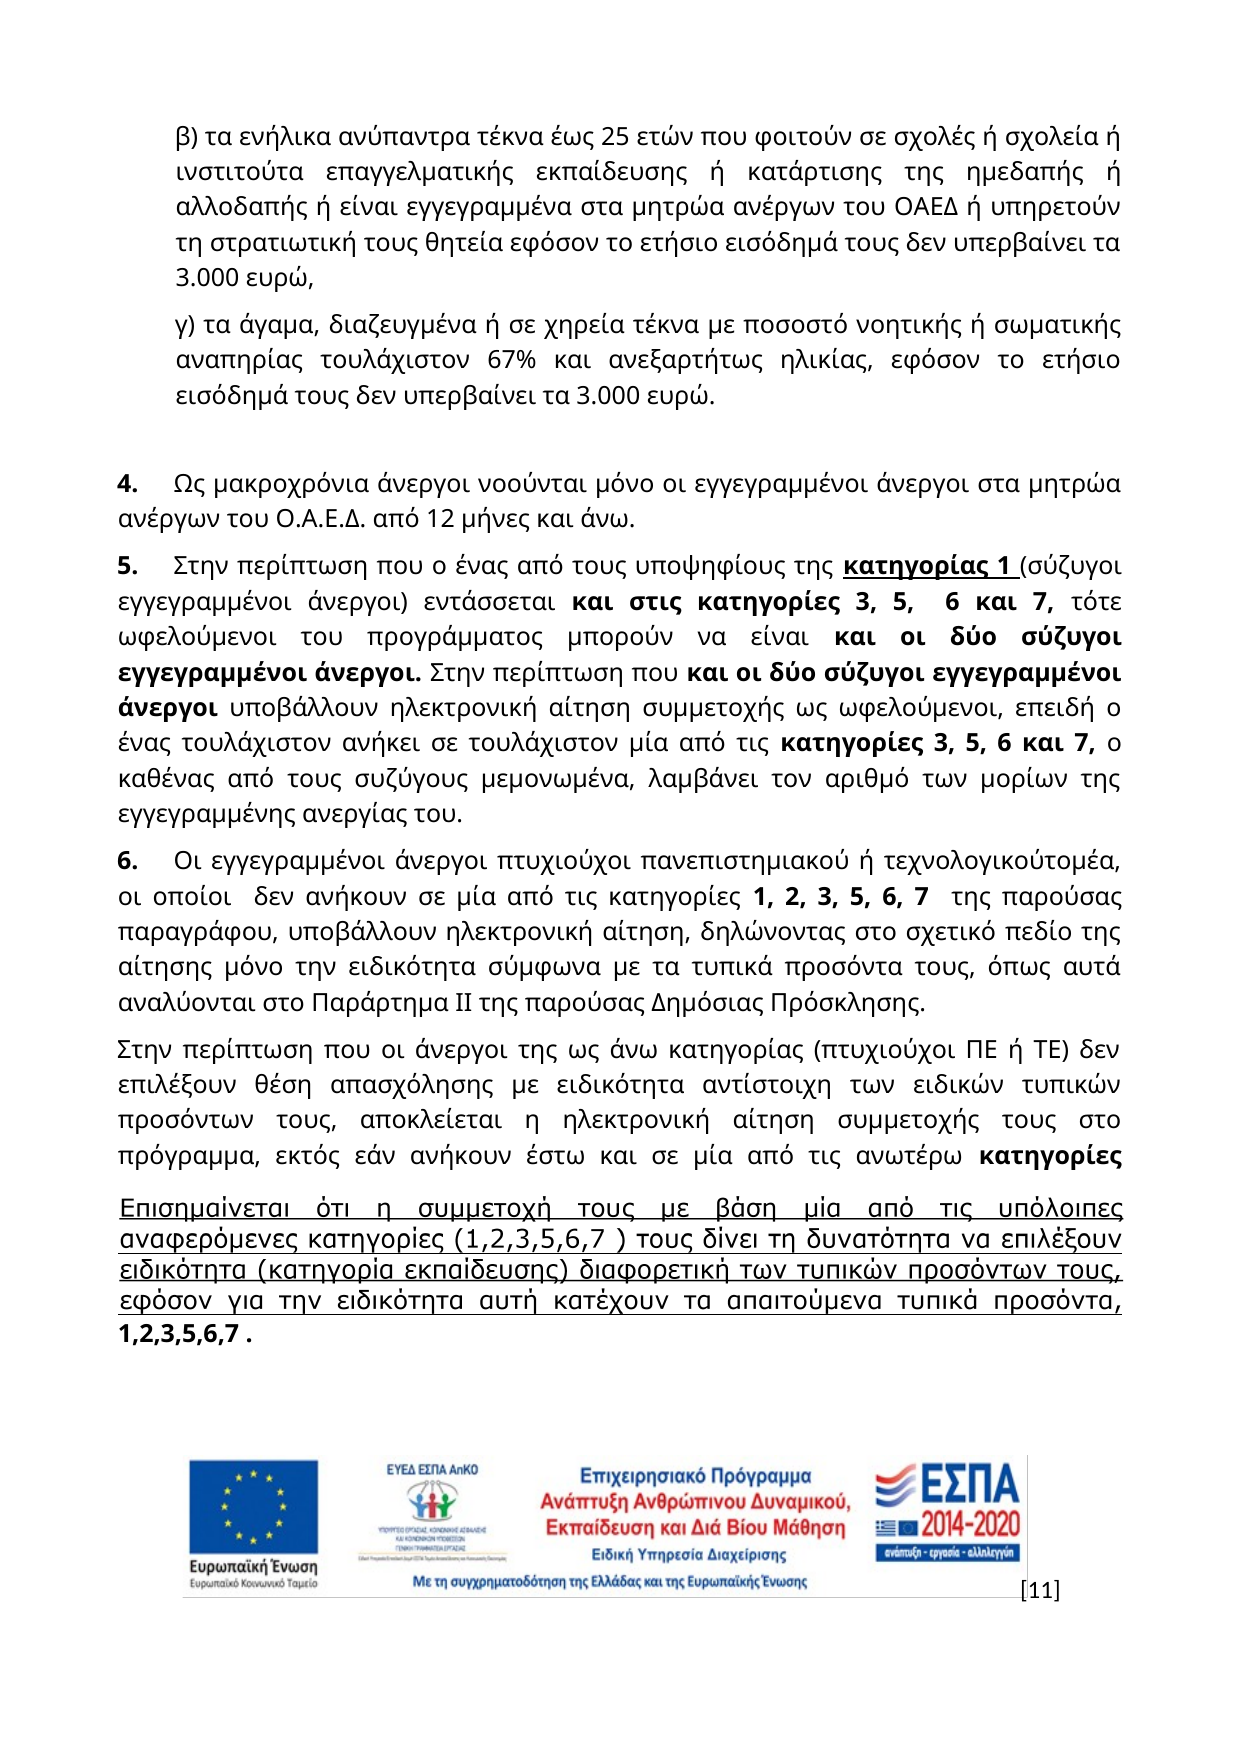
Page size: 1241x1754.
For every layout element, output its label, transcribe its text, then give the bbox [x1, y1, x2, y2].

list Οι εγγεγραμμένοι άνεργοι πτυχιούχοι πανεπιστημιακού ή τεχνολογικούτομέα, οι οποίοι δεν ανήκουν σε μία από τις κατηγορίες 1, 2, 3, 5, 6, 7 της παρούσας παραγράφου, υποβάλλουν ηλεκτρονική αίτηση, δηλώνοντας στο σχετικό πεδίο της αίτησης μόνο την ειδικότητα σύμφωνα με τα τυπικά προσόντα τους, όπως αυτά αναλύονται στο Παράρτημα ΙΙ της παρούσας Δημόσιας Πρόσκλησης. [117, 843, 1122, 1018]
picture [182, 1455, 1029, 1599]
text β) τα ενήλικα ανύπαντρα τέκνα έως 25 ετών που φοιτούν σε σχολές ή σχολεία ή ινστιτούτα επαγγελματικής εκπαίδευσης ή κατάρτισης της ημεδαπής ή αλλοδαπής ή είναι εγγεγραμμένα στα μητρώα ανέργων του ΟΑΕΔ ή υπηρετούν τη στρατιωτική τους θητεία εφόσον το ετήσιο εισόδημά τους δεν υπερβαίνει τα 3.000 ευρώ, [174, 118, 1122, 294]
text γ) τα άγαμα, διαζευγμένα ή σε χηρεία τέκνα με ποσοστό νοητικής ή σωματικής αναπηρίας τουλάχιστον 67% και ανεξαρτήτως ηλικίας, εφόσον το ετήσιο εισόδημά τους δεν υπερβαίνει τα 3.000 ευρώ. [174, 307, 1122, 412]
picture [118, 1196, 1124, 1314]
list Ως μακροχρόνια άνεργοι νοούνται μόνο οι εγγεγραμμένοι άνεργοι στα μητρώα ανέργων του Ο.Α.Ε.Δ. από 12 μήνες και άνω. [117, 466, 1122, 535]
list Στην περίπτωση που ο ένας από τους υποψηφίους της κατηγορίας 1 (σύζυγοι εγγεγραμμένοι άνεργοι) εντάσσεται και στις κατηγορίες 3, 5, 6 και 7, τότε ωφελούμενοι του προγράμματος μπορούν να είναι και οι δύο σύζυγοι εγγεγραμμένοι άνεργοι. Στην περίπτωση που και οι δύο σύζυγοι εγγεγραμμένοι άνεργοι υποβάλλουν ηλεκτρονική αίτηση συμμετοχής ως ωφελούμενοι, επειδή ο ένας τουλάχιστον ανήκει σε τουλάχιστον μία από τις κατηγορίες 3, 5, 6 και 7, ο καθένας από τους συζύγους μεμονωμένα, λαμβάνει τον αριθμό των μορίων της εγγεγραμμένης ανεργίας του. [117, 548, 1122, 830]
